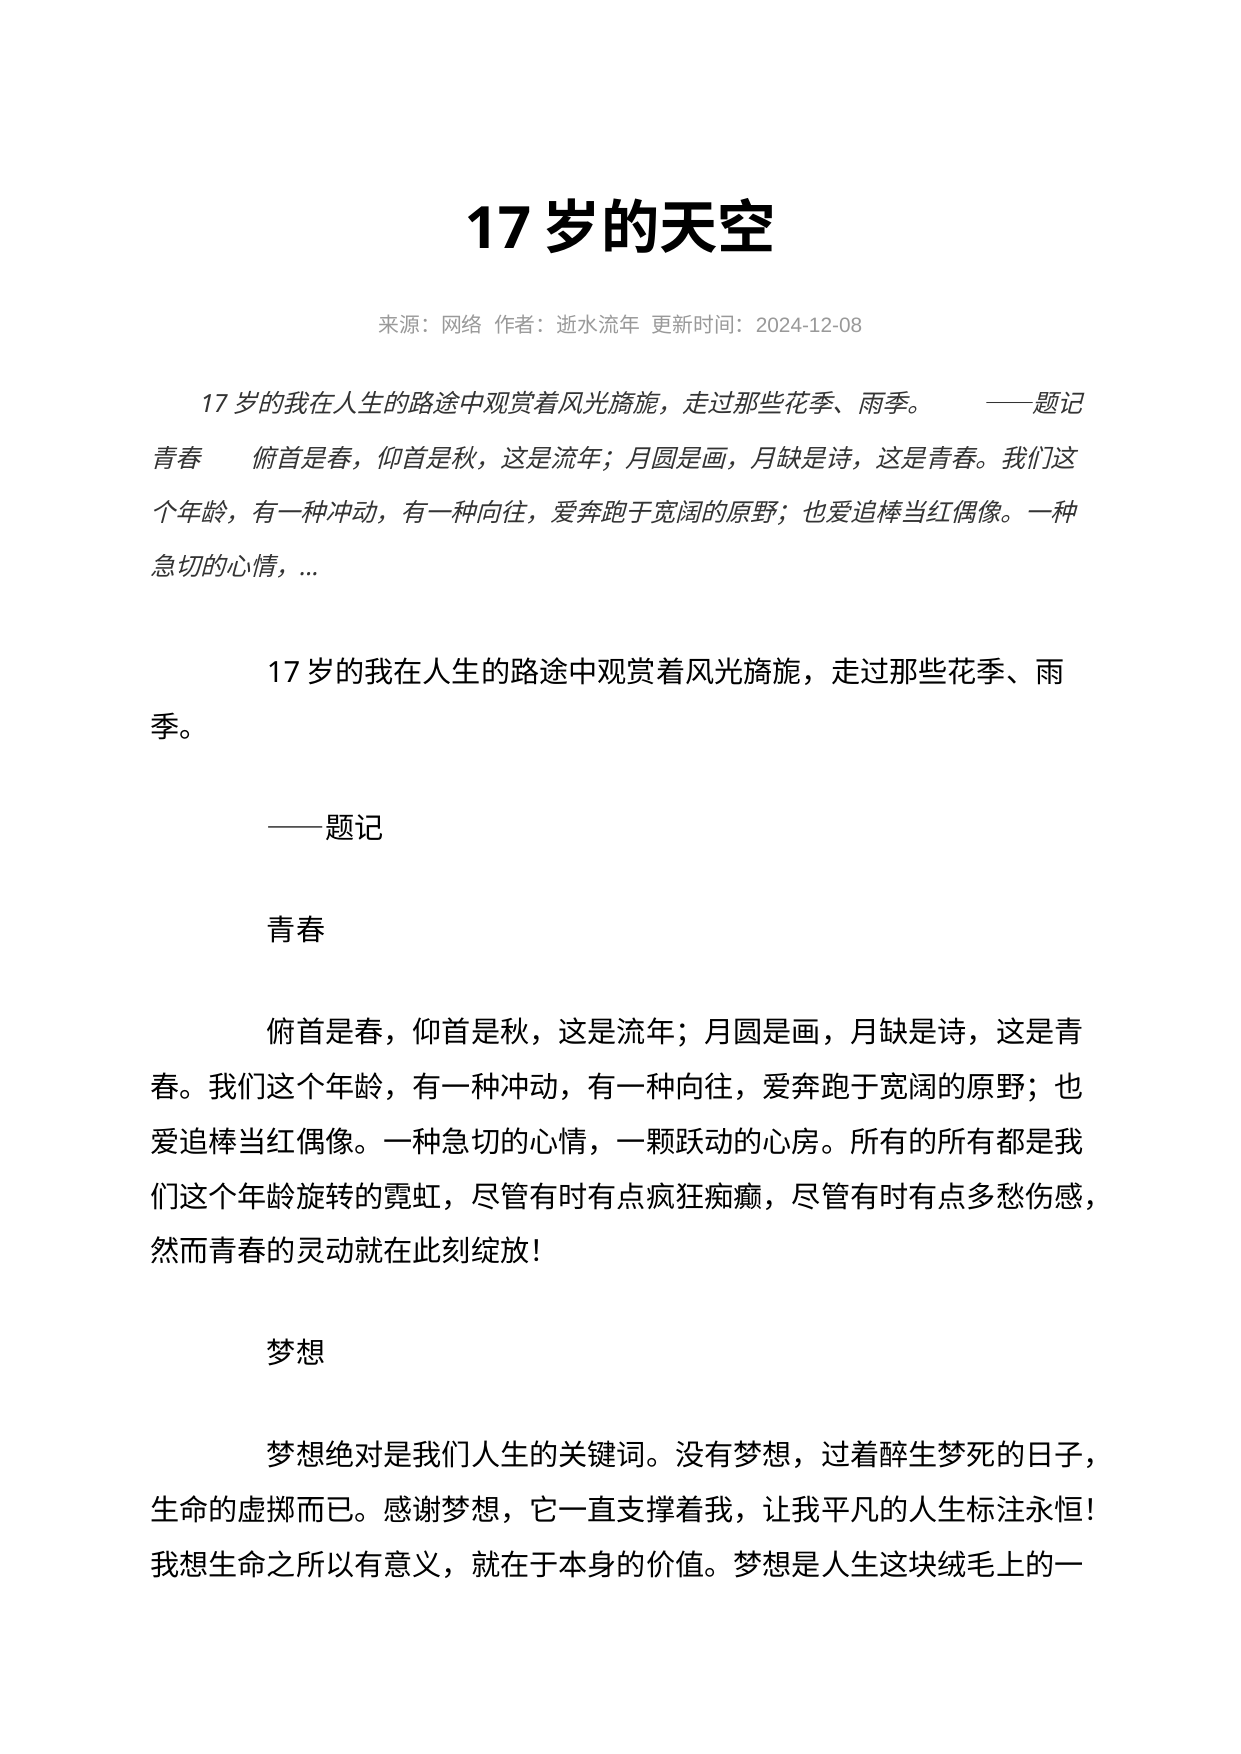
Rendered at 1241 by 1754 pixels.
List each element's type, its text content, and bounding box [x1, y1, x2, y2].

text 梦想 [150, 1330, 1090, 1372]
text 青春 [150, 907, 1090, 949]
text ——题记 [150, 805, 1090, 847]
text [150, 1432, 1090, 1584]
text 17岁的我在人生的路途中观赏着风光旖旎，走过那些花季、雨季。 ——题记 青春 俯首是春，仰首是秋，这是流年；月圆是画，月缺是诗，这是青春。我们这个年龄，有一种冲动，有一种向往，爱奔跑于宽阔的原野；也爱追棒当红偶像。一种急切的心情，... [150, 384, 1090, 583]
subtitle 17岁的天空 [150, 181, 1090, 266]
text 来源：网络 作者：逝水流年 更新时间：2024-12-08 [150, 313, 1090, 337]
text 俯首是春，仰首是秋，这是流年；月圆是画，月缺是诗，这是青春。我们这个年龄，有一种冲动，有一种向往，爱奔跑于宽阔的原野；也爱追棒当红偶像。一种急切的心情，一颗跃动的心房。所有的所有都是我们这个年龄旋转的霓虹，尽管有时有点疯狂痴癫，尽管有时有点多愁伤感，然而青春的灵动就在此刻绽放！ [150, 1008, 1090, 1270]
text 17岁的我在人生的路途中观赏着风光旖旎，走过那些花季、雨季。 [150, 648, 1090, 745]
